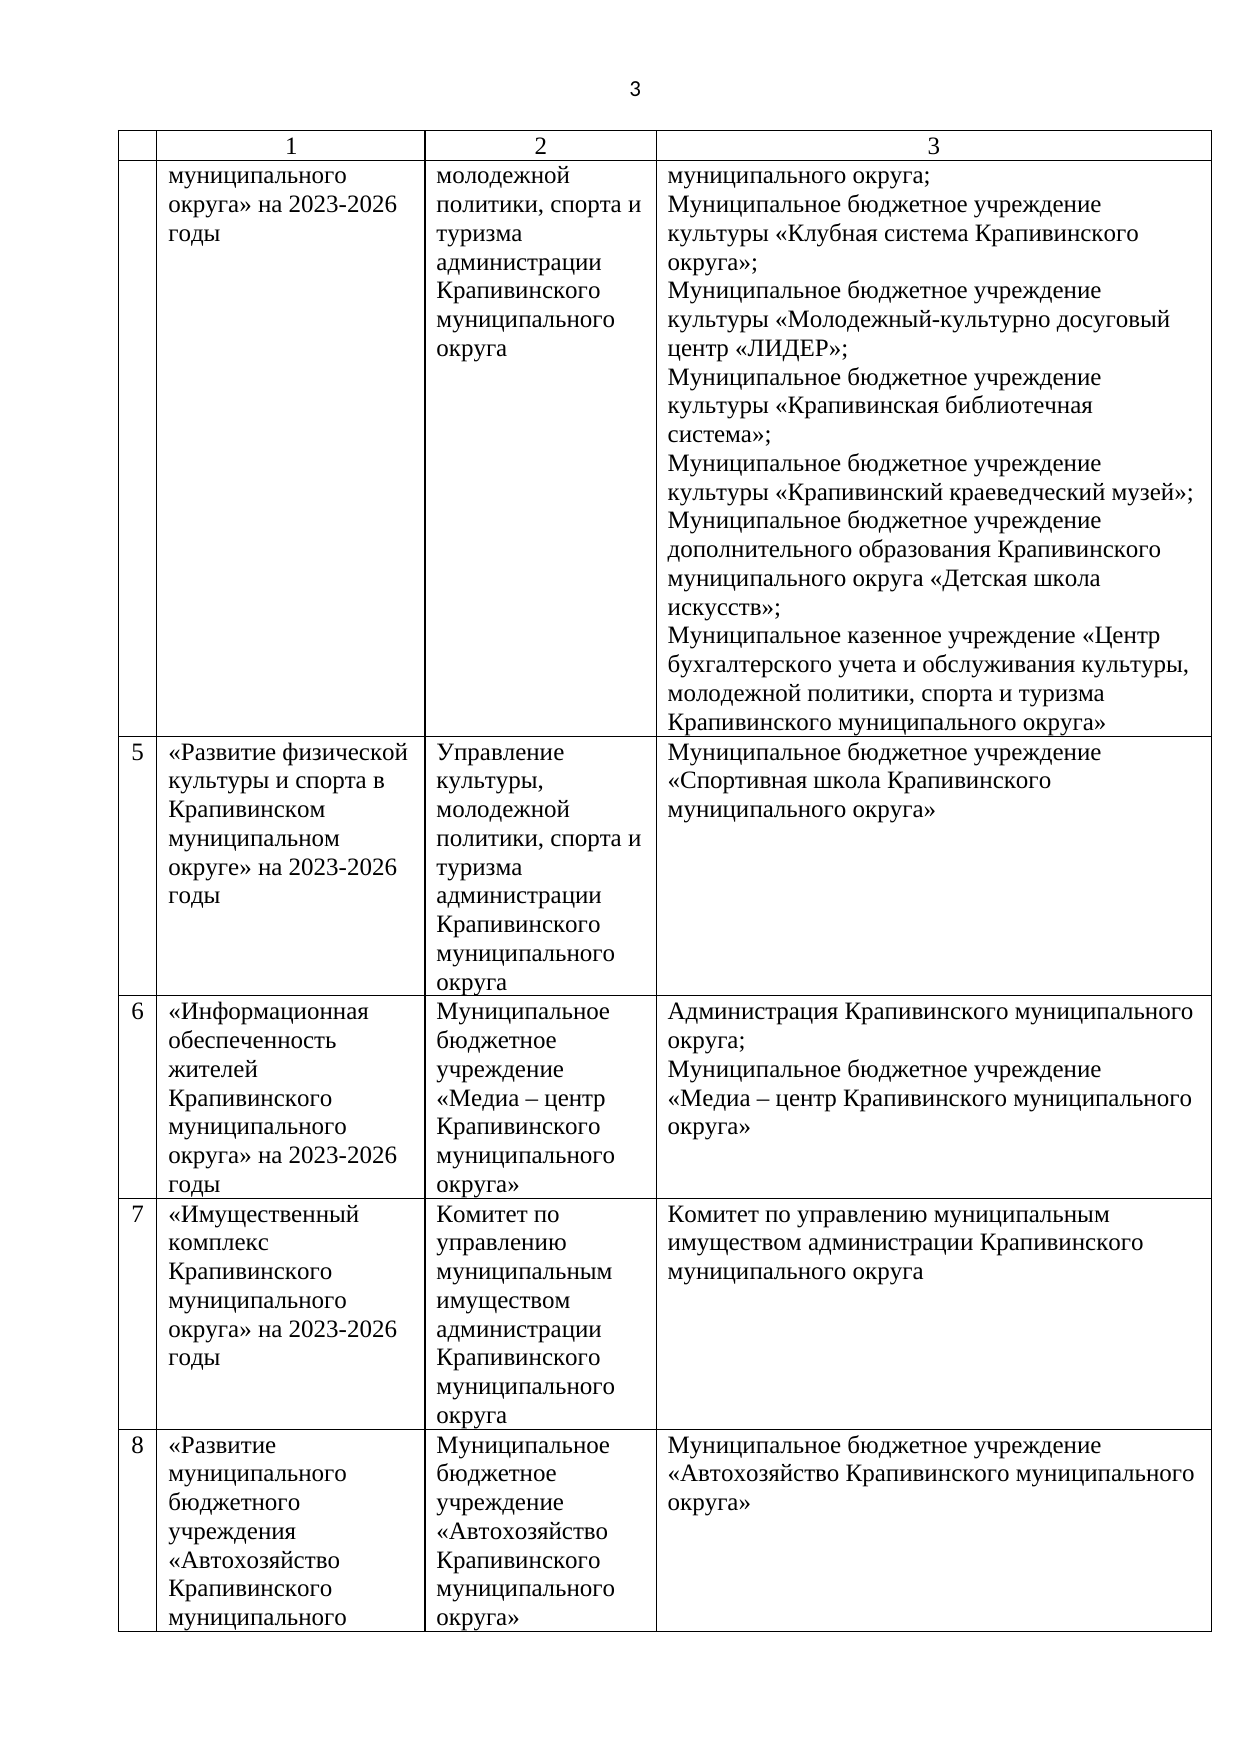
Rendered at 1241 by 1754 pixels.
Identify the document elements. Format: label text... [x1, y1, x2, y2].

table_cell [426, 161, 656, 736]
table_cell «Имущественный комплекс Крапивинского муниципального округа» на 2023-2026 годы [157, 1199, 424, 1429]
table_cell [157, 161, 424, 736]
table_header 1 [157, 131, 424, 159]
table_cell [157, 1430, 424, 1631]
table_header [119, 131, 156, 159]
table_cell 8 [119, 1430, 156, 1631]
table_cell Муниципальное бюджетное учреждение «Медиа – центр Крапивинского муниципального округа» [426, 996, 656, 1198]
table_cell Комитет по управлению муниципальным имуществом администрации Крапивинского муниципального округа [657, 1199, 1211, 1429]
table_header 2 [426, 131, 656, 159]
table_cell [426, 1430, 656, 1631]
table_cell Администрация Крапивинского муниципального округа; Муниципальное бюджетное учреждение «Медиа – центр Крапивинского муниципального округа» [657, 996, 1211, 1198]
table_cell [657, 161, 1211, 736]
table_cell «Развитие физической культуры и спорта в Крапивинском муниципальном округе» на 2023-2026 годы [157, 737, 424, 995]
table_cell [657, 1430, 1211, 1631]
table_cell 6 [119, 996, 156, 1198]
table_cell 7 [119, 1199, 156, 1429]
table_cell Управление культуры, молодежной политики, спорта и туризма администрации Крапивинского муниципального округа [426, 737, 656, 995]
table_cell Муниципальное бюджетное учреждение «Спортивная школа Крапивинского муниципального округа» [657, 737, 1211, 995]
table_cell 5 [119, 737, 156, 995]
table_cell «Информационная обеспеченность жителей Крапивинского муниципального округа» на 2023-2026 годы [157, 996, 424, 1198]
table_cell 4 [119, 161, 156, 736]
table_header 3 [657, 131, 1211, 159]
table_cell Комитет по управлению муниципальным имуществом администрации Крапивинского муниципального округа [426, 1199, 656, 1429]
